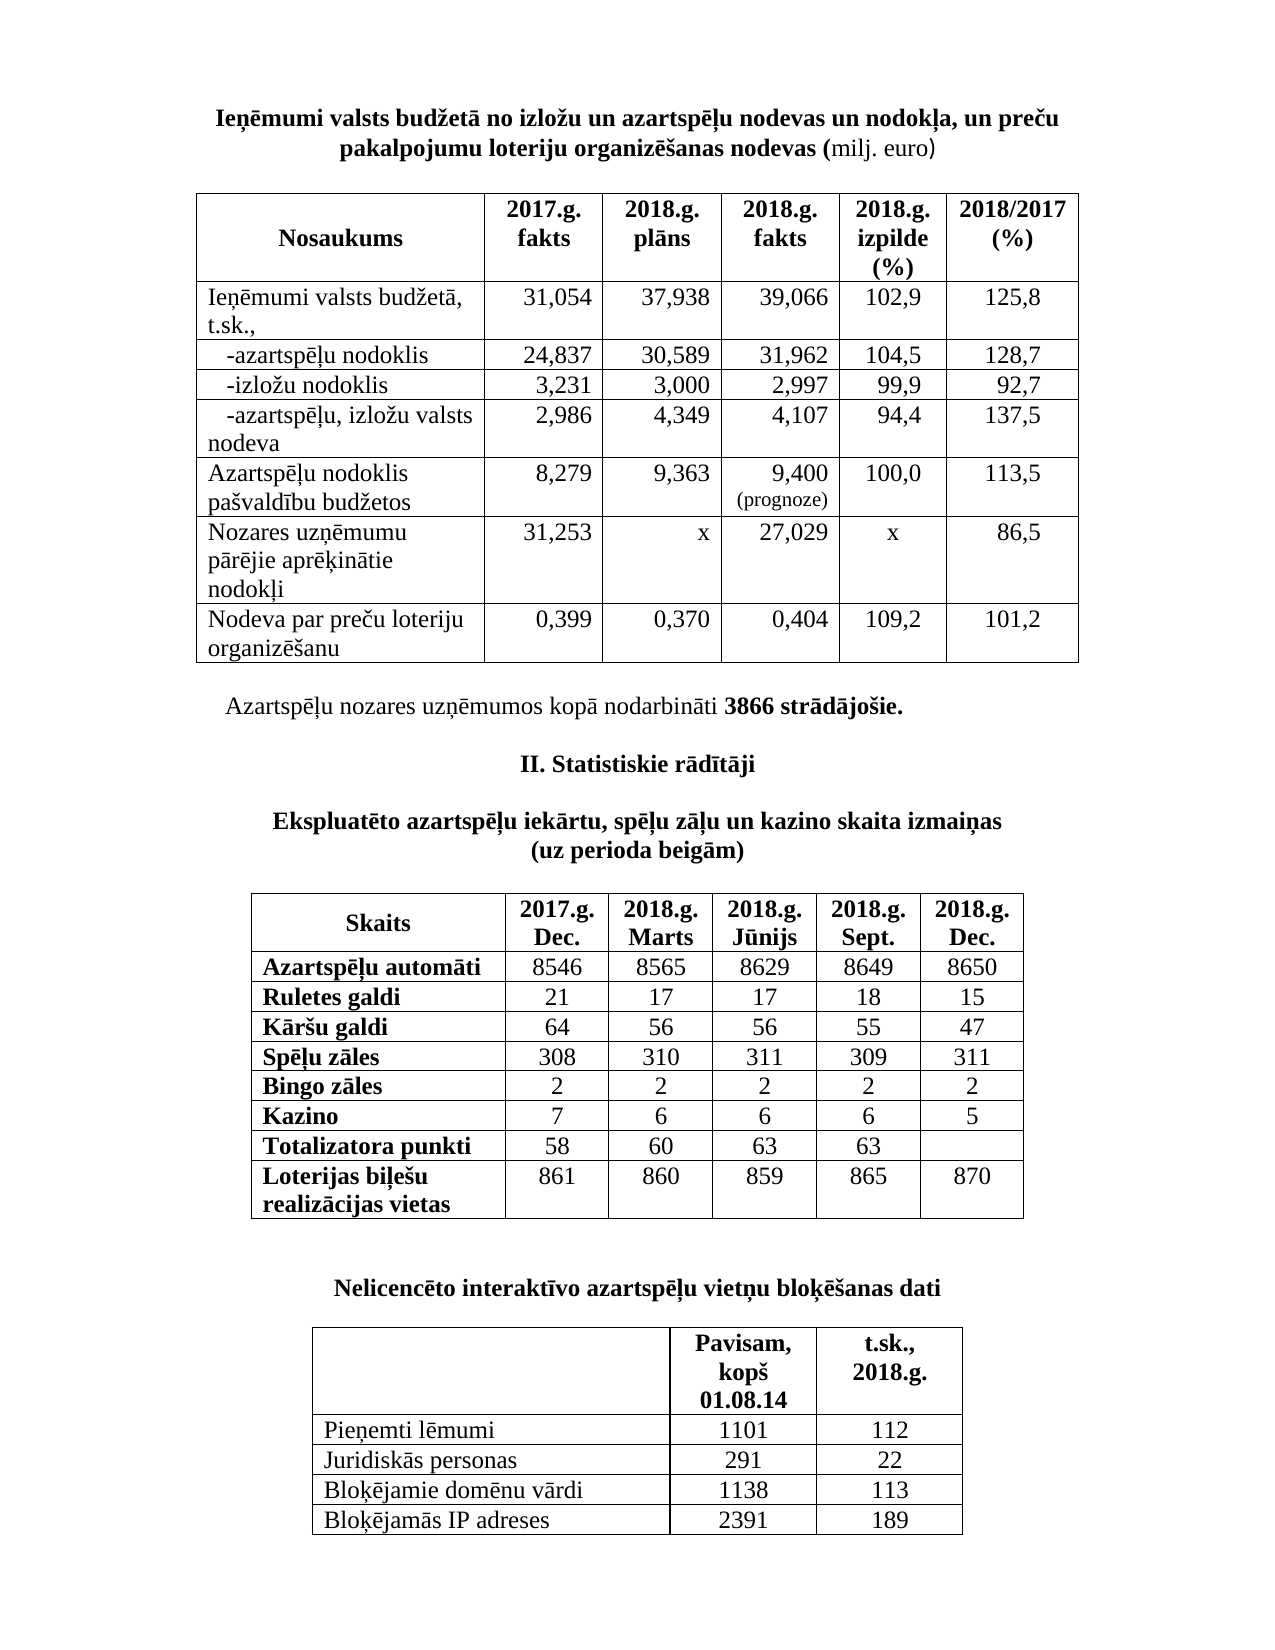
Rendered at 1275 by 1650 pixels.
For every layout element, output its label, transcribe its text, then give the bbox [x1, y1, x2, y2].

table_cell 311 [921, 1042, 1023, 1070]
table_cell Ieņēmumi valsts budžetā, t.sk., [197, 282, 484, 339]
table_cell 37,938 [603, 282, 721, 339]
table_header Skaits [252, 894, 505, 951]
table_cell 309 [817, 1042, 920, 1070]
table_cell 30,589 [603, 340, 721, 369]
table_cell Totalizatora punkti [252, 1131, 505, 1160]
table_header 2018.g. Jūnijs [713, 894, 816, 951]
table_cell [921, 1131, 1023, 1160]
table_cell 3,231 [485, 370, 602, 399]
table_cell 2391 [671, 1505, 816, 1533]
table_cell 92,7 [947, 370, 1078, 399]
table_header 2017.g. Dec. [506, 894, 608, 951]
table_cell 31,962 [722, 340, 839, 369]
table_cell 5 [921, 1101, 1023, 1130]
table_cell 58 [506, 1131, 608, 1160]
table_cell Spēļu zāles [252, 1042, 505, 1070]
table_header Nosaukums [197, 194, 484, 281]
table_cell 22 [817, 1445, 962, 1474]
table_cell 63 [817, 1131, 920, 1160]
table_cell 308 [506, 1042, 608, 1070]
table_cell 8,279 [485, 458, 602, 516]
table_cell 94,4 [840, 400, 946, 457]
table_cell 6 [817, 1101, 920, 1130]
table_cell 102,9 [840, 282, 946, 339]
table_cell 56 [609, 1012, 712, 1041]
table_cell 17 [609, 982, 712, 1011]
table_cell 8565 [609, 952, 712, 981]
table_cell 2 [817, 1071, 920, 1100]
text Ekspluatēto azartspēļu iekārtu, spēļu zāļu un kazino skaita izmaiņas [150, 806, 1125, 835]
table_cell 189 [817, 1505, 962, 1533]
text II. Statistiskie rādītāji [150, 749, 1125, 778]
table_cell Bloķējamie domēnu vārdi [313, 1475, 669, 1504]
table_header [313, 1328, 669, 1414]
table_cell 9,400 (prognoze) [722, 458, 839, 516]
table_cell 109,2 [840, 604, 946, 662]
table_cell -azartspēļu, izložu valsts nodeva [197, 400, 484, 457]
table_header 2018.g. fakts [722, 194, 839, 281]
table_header 2018.g. Marts [609, 894, 712, 951]
table_cell 6 [713, 1101, 816, 1130]
table_cell 128,7 [947, 340, 1078, 369]
table_cell 2,997 [722, 370, 839, 399]
table_cell Loterijas biļešu realizācijas vietas [252, 1161, 505, 1218]
table_cell 2,986 [485, 400, 602, 457]
table_cell 17 [713, 982, 816, 1011]
text Ieņēmumi valsts budžetā no izložu un azartspēļu nodevas un nodokļa, un preču pakalpojumu loteriju organizēšanas nodevas (milj. euro) [150, 103, 1125, 163]
table_cell 86,5 [947, 517, 1078, 603]
table_cell 18 [817, 982, 920, 1011]
table_cell 870 [921, 1161, 1023, 1218]
table_cell 2 [506, 1071, 608, 1100]
text Nelicencēto interaktīvo azartspēļu vietņu bloķēšanas dati [150, 1273, 1125, 1302]
table_cell 1138 [671, 1475, 816, 1504]
table_cell 310 [609, 1042, 712, 1070]
table_cell 100,0 [840, 458, 946, 516]
table_cell -azartspēļu nodoklis [197, 340, 484, 369]
table_cell 113 [817, 1475, 962, 1504]
table_cell Bloķējamās IP adreses [313, 1505, 669, 1533]
table_cell 7 [506, 1101, 608, 1130]
table_cell 2 [921, 1071, 1023, 1100]
table_cell -izložu nodoklis [197, 370, 484, 399]
table_cell 2 [713, 1071, 816, 1100]
table_header 2018.g. Sept. [817, 894, 920, 951]
table_cell 0,370 [603, 604, 721, 662]
table_cell 865 [817, 1161, 920, 1218]
table_cell 291 [671, 1445, 816, 1474]
table_cell 860 [609, 1161, 712, 1218]
table_cell Azartspēļu nodoklis pašvaldību budžetos [197, 458, 484, 516]
text Azartspēļu nozares uzņēmumos kopā nodarbināti 3866 strādājošie. [150, 691, 1125, 720]
table_cell 60 [609, 1131, 712, 1160]
table_cell x [840, 517, 946, 603]
table_cell Bingo zāles [252, 1071, 505, 1100]
table_cell 112 [817, 1415, 962, 1444]
table_cell 113,5 [947, 458, 1078, 516]
table_cell 63 [713, 1131, 816, 1160]
text (uz perioda beigām) [150, 835, 1125, 864]
table_cell Nodeva par preču loteriju organizēšanu [197, 604, 484, 662]
table_cell 0,399 [485, 604, 602, 662]
table_cell 47 [921, 1012, 1023, 1041]
table_cell Nozares uzņēmumu pārējie aprēķinātie nodokļi [197, 517, 484, 603]
table_cell 6 [609, 1101, 712, 1130]
table_header 2018.g. Dec. [921, 894, 1023, 951]
table_cell 104,5 [840, 340, 946, 369]
table_cell Juridiskās personas [313, 1445, 669, 1474]
table_cell 24,837 [485, 340, 602, 369]
table_cell 15 [921, 982, 1023, 1011]
table_cell 31,253 [485, 517, 602, 603]
table_cell 2 [609, 1071, 712, 1100]
table_cell 125,8 [947, 282, 1078, 339]
table_cell 1101 [671, 1415, 816, 1444]
table_header t.sk., 2018.g. [817, 1328, 962, 1414]
table_header 2018/2017 (%) [947, 194, 1078, 281]
table_cell Kazino [252, 1101, 505, 1130]
table_cell Kāršu galdi [252, 1012, 505, 1041]
table_cell 0,404 [722, 604, 839, 662]
table_cell 8629 [713, 952, 816, 981]
table_cell Ruletes galdi [252, 982, 505, 1011]
table_cell 8649 [817, 952, 920, 981]
table_cell 3,000 [603, 370, 721, 399]
table_cell 311 [713, 1042, 816, 1070]
table_cell 27,029 [722, 517, 839, 603]
table_cell 859 [713, 1161, 816, 1218]
table_header 2018.g. plāns [603, 194, 721, 281]
table_cell 9,363 [603, 458, 721, 516]
table_cell 56 [713, 1012, 816, 1041]
table_cell 101,2 [947, 604, 1078, 662]
table_cell 64 [506, 1012, 608, 1041]
table_cell 4,107 [722, 400, 839, 457]
table_cell 8546 [506, 952, 608, 981]
table_cell Pieņemti lēmumi [313, 1415, 669, 1444]
table_cell 55 [817, 1012, 920, 1041]
table_cell 21 [506, 982, 608, 1011]
table_cell 861 [506, 1161, 608, 1218]
table_cell 99,9 [840, 370, 946, 399]
table_cell 4,349 [603, 400, 721, 457]
table_cell 137,5 [947, 400, 1078, 457]
table_header 2017.g. fakts [485, 194, 602, 281]
table_cell 31,054 [485, 282, 602, 339]
table_cell 8650 [921, 952, 1023, 981]
table_header Pavisam, kopš 01.08.14 [671, 1328, 816, 1414]
table_cell Azartspēļu automāti [252, 952, 505, 981]
table_cell x [603, 517, 721, 603]
table_header 2018.g. izpilde (%) [840, 194, 946, 281]
table_cell 39,066 [722, 282, 839, 339]
